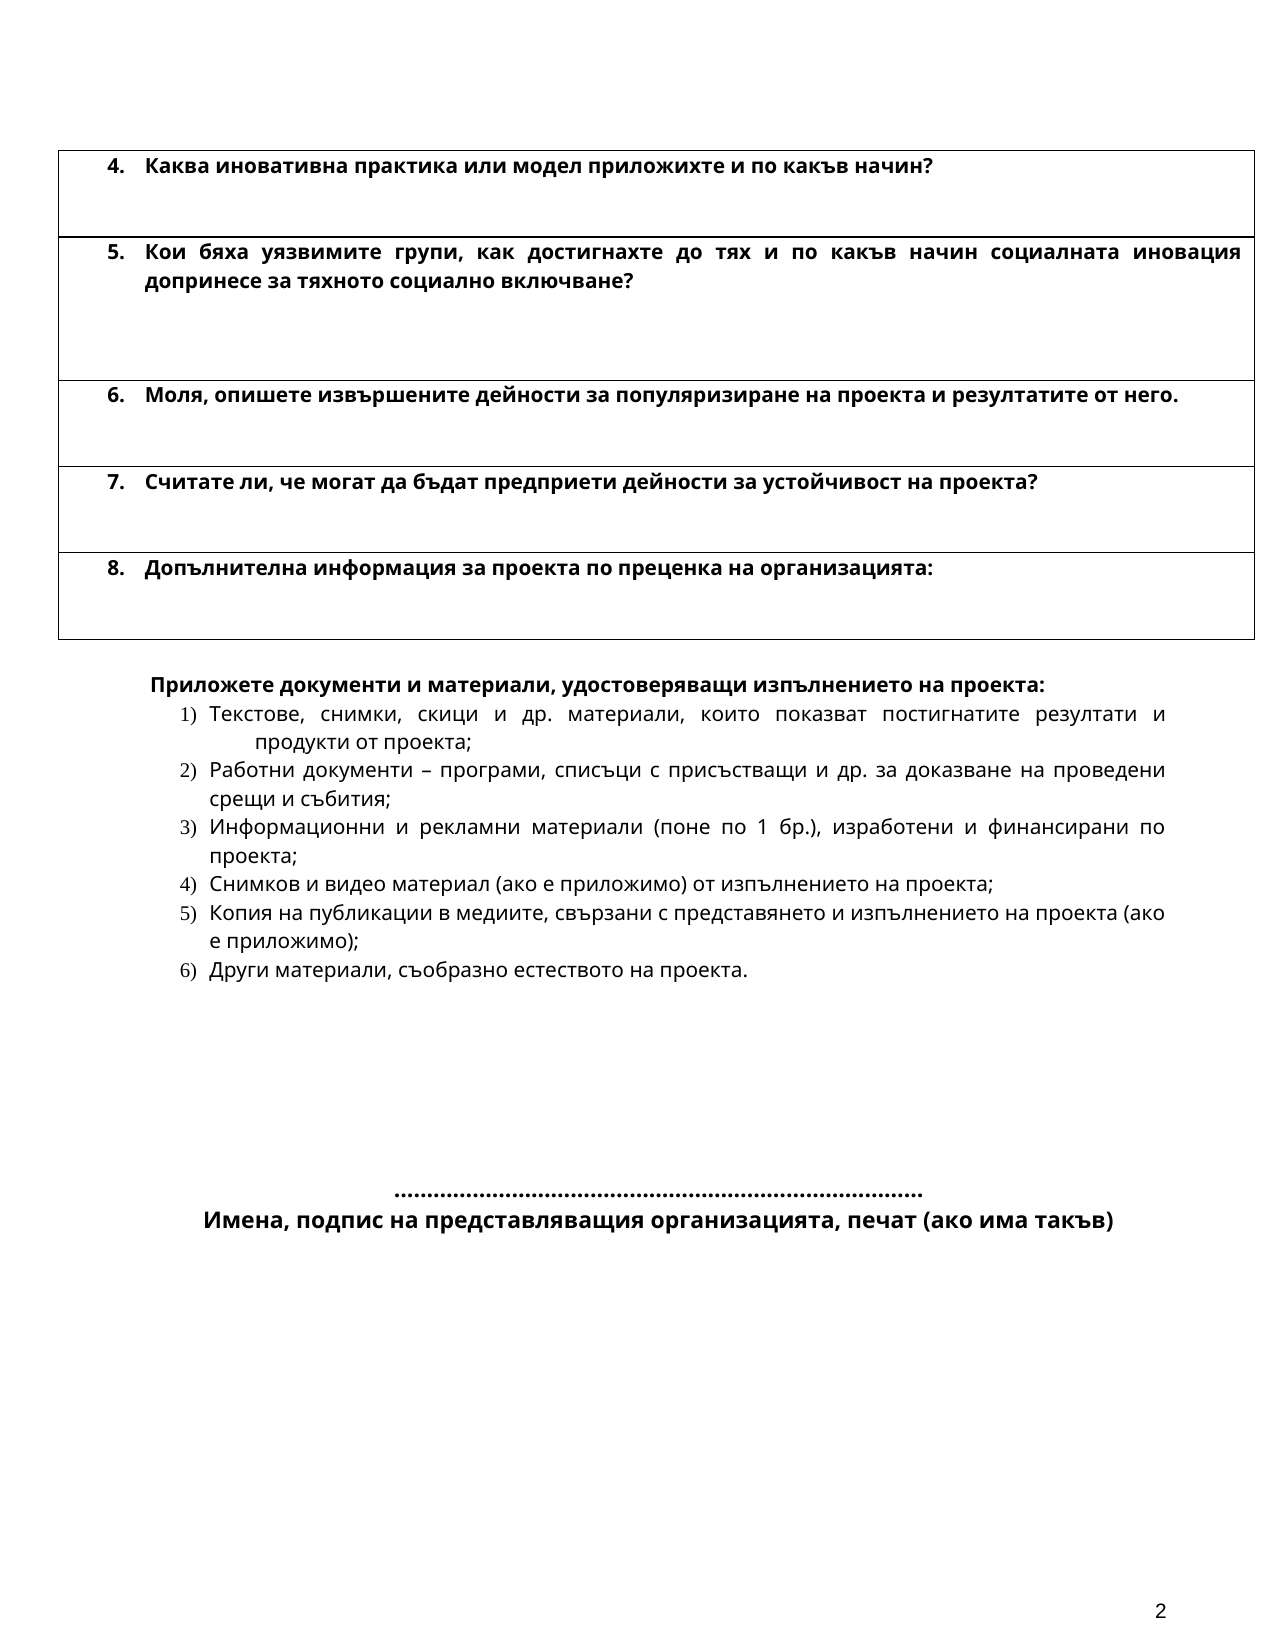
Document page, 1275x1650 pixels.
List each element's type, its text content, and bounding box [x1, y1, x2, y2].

text Имена, подпис на представляващия организацията, печат (ако има такъв) [150, 1204, 1167, 1235]
list Приложете документи и материали, удостоверяващи изпълнението на проекта: [150, 670, 1167, 699]
table_cell Кои бяха уязвимите групи, как достигнахте до тях и по какъв начин социалната иновация допринесе за тяхното социално включване? [59, 238, 1254, 379]
table_cell Моля, опишете извършените дейности за популяризиране на проекта и резултатите от него. [59, 381, 1254, 466]
list Информационни и рекламни материали (поне по 1 бр.), изработени и финансирани по проекта; [179, 812, 1167, 869]
list Други материали, съобразно естеството на проекта. [179, 955, 1167, 983]
table_cell Каква иновативна практика или модел приложихте и по какъв начин? [59, 151, 1254, 236]
list Работни документи – програми, списъци с присъстващи и др. за доказване на проведени срещи и събития; [179, 756, 1167, 812]
table_cell Допълнителна информация за проекта по преценка на организацията: [59, 553, 1254, 639]
list Текстове, снимки, скици и др. материали, които показват постигнатите резултати и продукти от проекта; [179, 699, 1167, 756]
list Снимков и видео материал (ако е приложимо) от изпълнението на проекта; [179, 869, 1167, 898]
list Копия на публикации в медиите, свързани с представянето и изпълнението на проекта (ако е приложимо); [179, 898, 1167, 955]
table_cell Считате ли, че могат да бъдат предприети дейности за устойчивост на проекта? [59, 467, 1254, 552]
text ……………………………………………………………………… [150, 1173, 1167, 1204]
